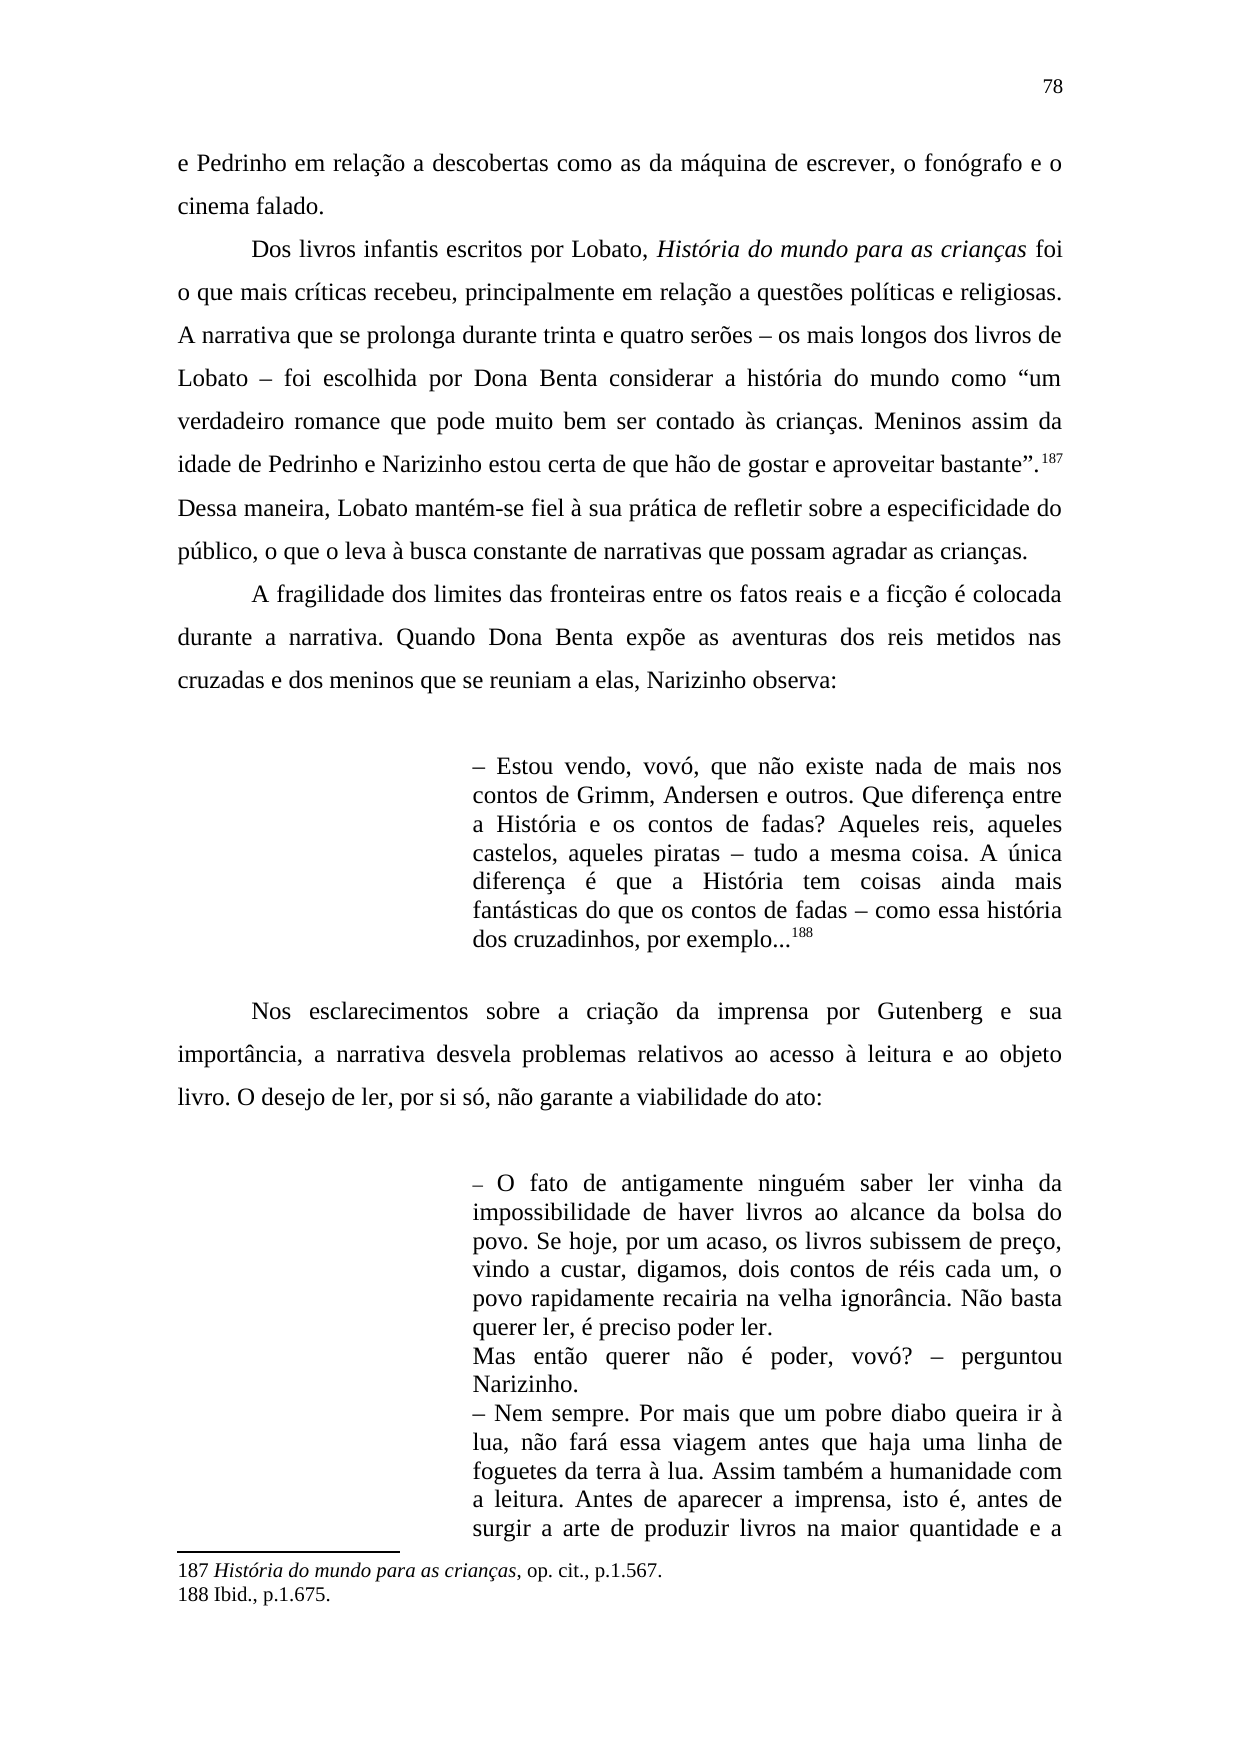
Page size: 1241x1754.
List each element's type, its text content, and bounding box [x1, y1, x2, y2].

text Mas então querer não é poder, vovó? – perguntou Narizinho. [472, 1341, 1063, 1398]
text – O fato de antigamente ninguém saber ler vinha da impossibilidade de haver livros ao alcance da bolsa do povo. Se hoje, por um acaso, os livros subissem de preço, vindo a custar, digamos, dois contos de réis cada um, o povo rapidamente recairia na velha ignorância. Não basta querer ler, é preciso poder ler. [472, 1168, 1063, 1341]
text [177, 148, 1063, 219]
text Nos esclarecimentos sobre a criação da imprensa por Gutenberg e sua importância, a narrativa desvela problemas relativos ao acesso à leitura e ao objeto livro. O desejo de ler, por si só, não garante a viabilidade do ato: [177, 996, 1063, 1111]
text A fragilidade dos limites das fronteiras entre os fatos reais e a ficção é colocada durante a narrativa. Quando Dona Benta expõe as aventuras dos reis metidos nas cruzadas e dos meninos que se reuniam a elas, Narizinho observa: [177, 579, 1063, 694]
text Dos livros infantis escritos por Lobato, História do mundo para as crianças foi o que mais críticas recebeu, principalmente em relação a questões políticas e religiosas. A narrativa que se prolonga durante trinta e quatro serões – os mais longos dos livros de Lobato – foi escolhida por Dona Benta considerar a história do mundo como “um verdadeiro romance que pode muito bem ser contado às crianças. Meninos assim da idade de Pedrinho e Narizinho estou certa de que hão de gostar e aproveitar bastante”. Dessa maneira, Lobato mantém-se fiel à sua prática de refletir sobre a especificidade do público, o que o leva à busca constante de narrativas que possam agradar as crianças. [177, 234, 1063, 564]
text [472, 1398, 1063, 1542]
text – Estou vendo, vovó, que não existe nada de mais nos contos de Grimm, Andersen e outros. Que diferença entre a História e os contos de fadas? Aqueles reis, aqueles castelos, aqueles piratas – tudo a mesma coisa. A única diferença é que a História tem coisas ainda mais fantásticas do que os contos de fadas – como essa história dos cruzadinhos, por exemplo... [472, 751, 1063, 953]
